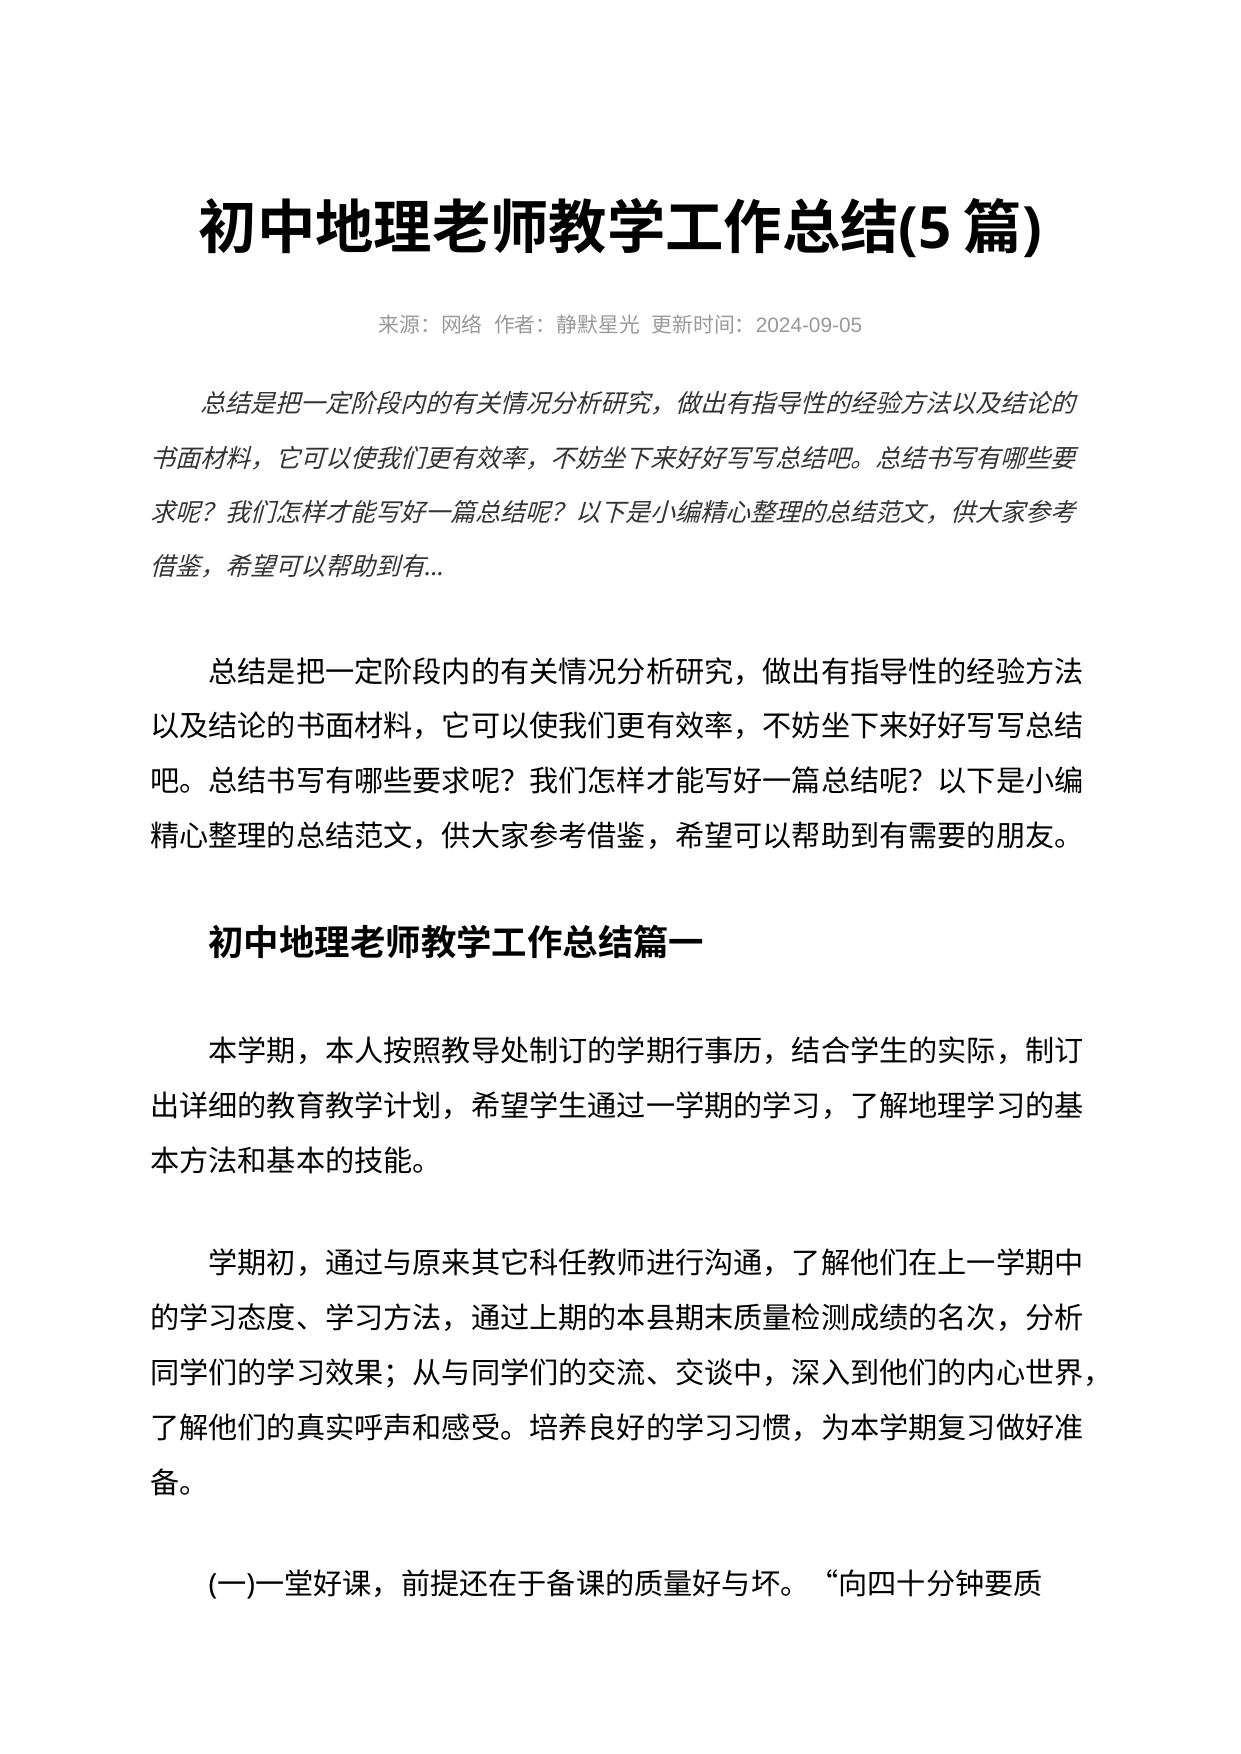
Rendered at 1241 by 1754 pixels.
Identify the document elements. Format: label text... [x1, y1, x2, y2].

text 总结是把一定阶段内的有关情况分析研究，做出有指导性的经验方法以及结论的书面材料，它可以使我们更有效率，不妨坐下来好好写写总结吧。总结书写有哪些要求呢？我们怎样才能写好一篇总结呢？以下是小编精心整理的总结范文，供大家参考借鉴，希望可以帮助到有... [150, 384, 1090, 583]
text 总结是把一定阶段内的有关情况分析研究，做出有指导性的经验方法以及结论的书面材料，它可以使我们更有效率，不妨坐下来好好写写总结吧。总结书写有哪些要求呢？我们怎样才能写好一篇总结呢？以下是小编精心整理的总结范文，供大家参考借鉴，希望可以帮助到有需要的朋友。 [150, 648, 1090, 855]
text 学期初，通过与原来其它科任教师进行沟通，了解他们在上一学期中的学习态度、学习方法，通过上期的本县期末质量检测成绩的名次，分析同学们的学习效果；从与同学们的交流、交谈中，深入到他们的内心世界，了解他们的真实呼声和感受。培养良好的学习习惯，为本学期复习做好准备。 [150, 1239, 1090, 1501]
subtitle 初中地理老师教学工作总结(5篇) [150, 181, 1090, 266]
text 本学期，本人按照教导处制订的学期行事历，结合学生的实际，制订出详细的教育教学计划，希望学生通过一学期的学习，了解地理学习的基本方法和基本的技能。 [150, 1028, 1090, 1180]
text 初中地理老师教学工作总结篇一 [150, 914, 1090, 966]
text 来源：网络 作者：静默星光 更新时间：2024-09-05 [150, 313, 1090, 337]
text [150, 1561, 1090, 1603]
